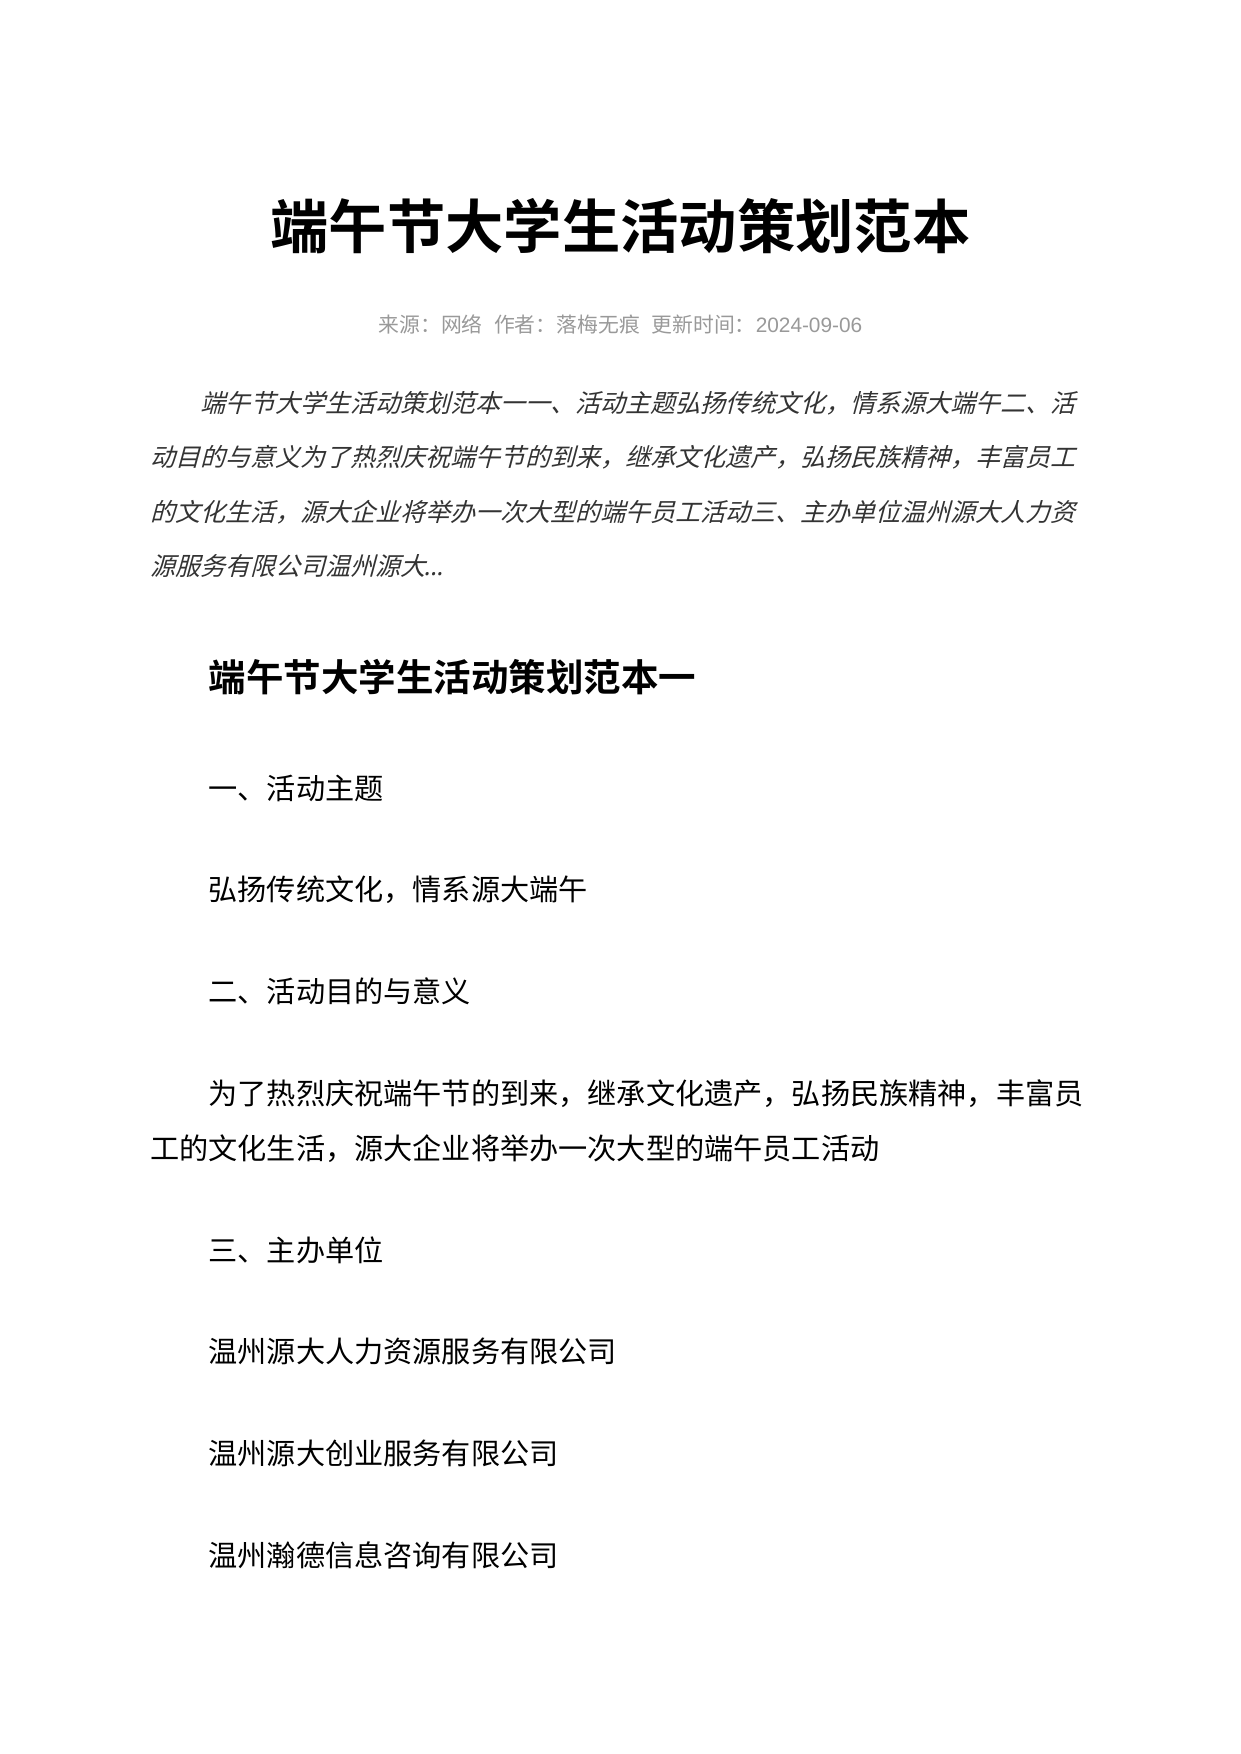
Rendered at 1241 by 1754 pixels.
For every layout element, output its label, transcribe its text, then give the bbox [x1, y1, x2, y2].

text 温州源大人力资源服务有限公司 [150, 1329, 1090, 1371]
text 端午节大学生活动策划范本一 [150, 648, 1090, 702]
text 二、活动目的与意义 [150, 969, 1090, 1011]
text 为了热烈庆祝端午节的到来，继承文化遗产，弘扬民族精神，丰富员工的文化生活，源大企业将举办一次大型的端午员工活动 [150, 1071, 1090, 1168]
text 弘扬传统文化，情系源大端午 [150, 867, 1090, 909]
text 一、活动主题 [150, 765, 1090, 807]
text 温州源大创业服务有限公司 [150, 1431, 1090, 1473]
subtitle 端午节大学生活动策划范本 [150, 181, 1090, 266]
text 端午节大学生活动策划范本一一、活动主题弘扬传统文化，情系源大端午二、活动目的与意义为了热烈庆祝端午节的到来，继承文化遗产，弘扬民族精神，丰富员工的文化生活，源大企业将举办一次大型的端午员工活动三、主办单位温州源大人力资源服务有限公司温州源大... [150, 383, 1090, 583]
text 来源：网络 作者：落梅无痕 更新时间：2024-09-06 [150, 313, 1090, 337]
text 三、主办单位 [150, 1227, 1090, 1269]
text 温州瀚德信息咨询有限公司 [150, 1532, 1090, 1575]
